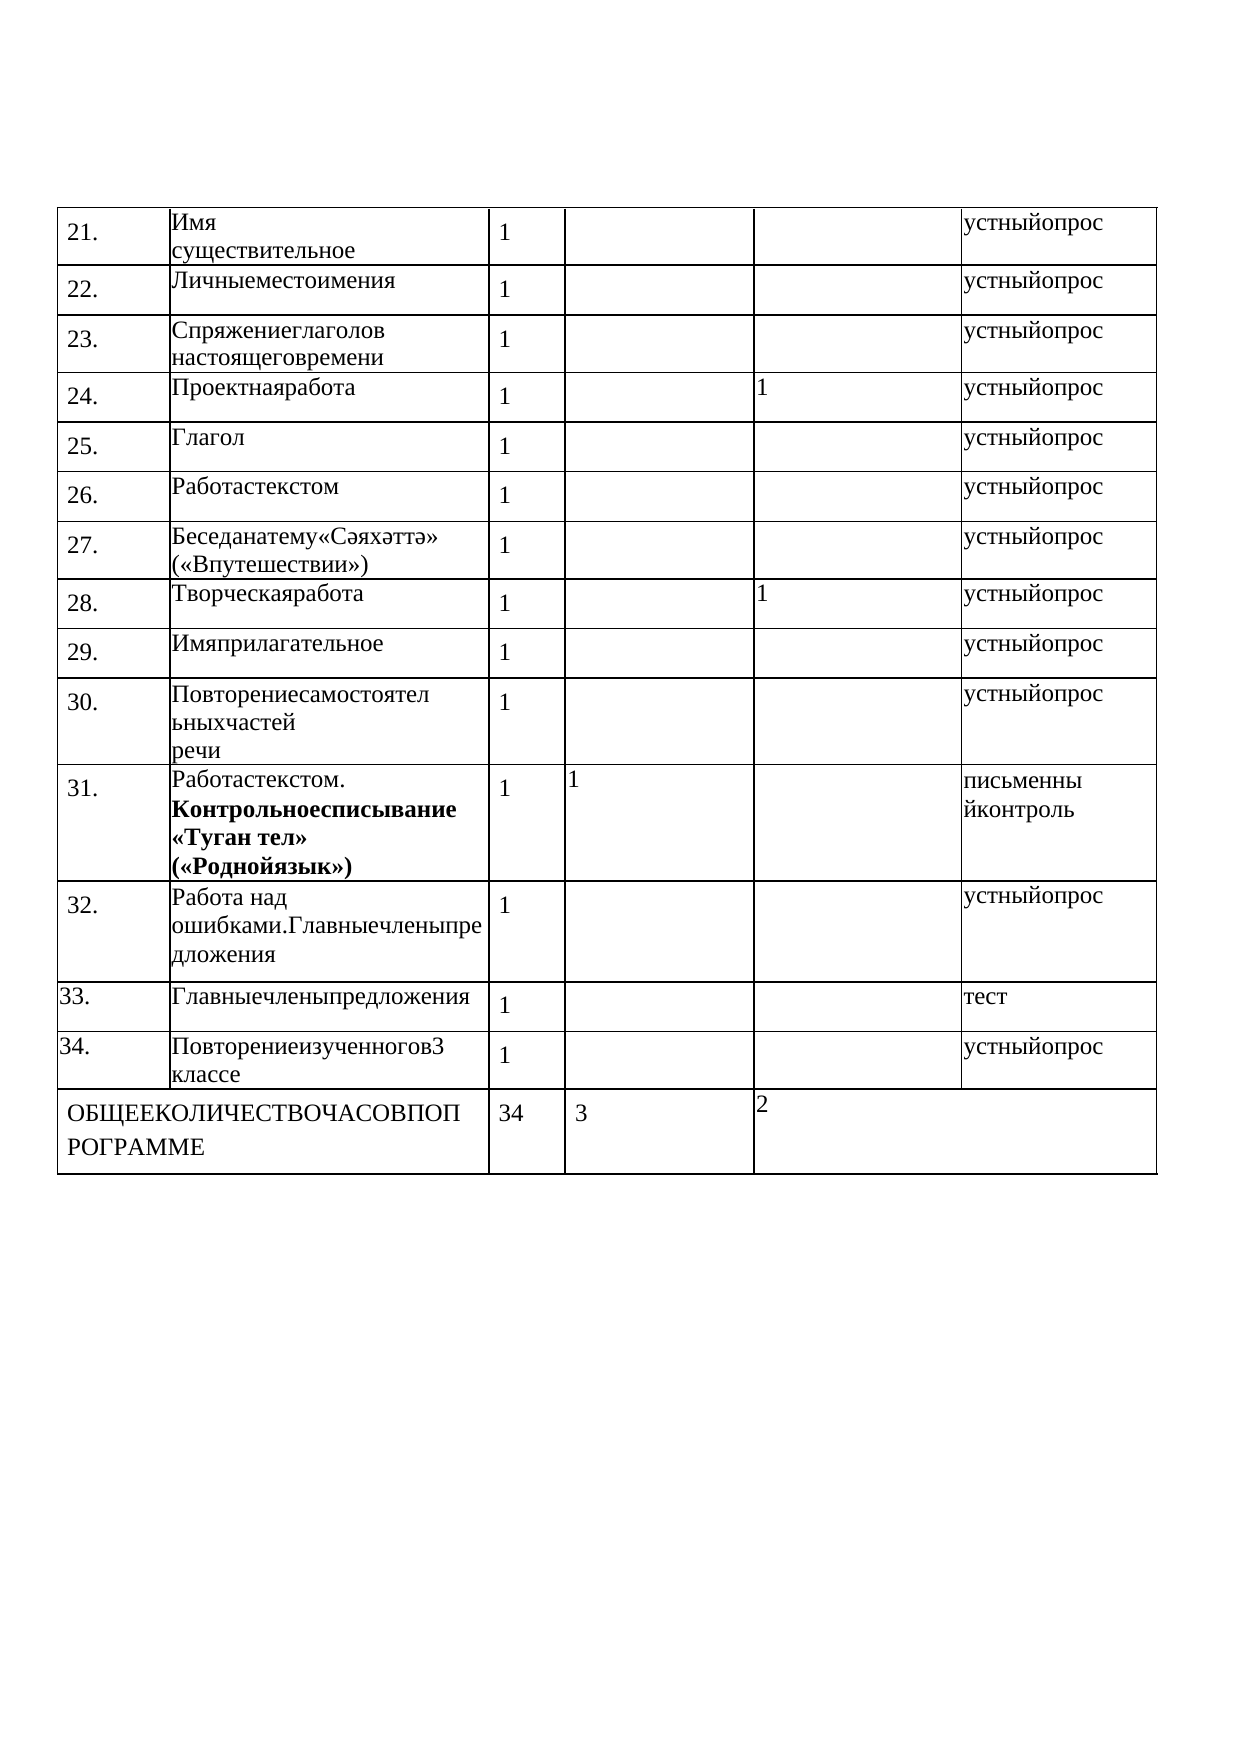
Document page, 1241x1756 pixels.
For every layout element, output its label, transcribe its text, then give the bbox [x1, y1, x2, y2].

table_cell Спряжениеглаголов настоящеговремени [171, 316, 488, 372]
table_cell Повторениеизученногов3 классе [171, 1032, 488, 1088]
table_cell 1 [490, 1032, 564, 1088]
table_cell [566, 983, 753, 1031]
table_cell 1 [490, 580, 564, 627]
table_cell [566, 472, 753, 521]
table_cell [566, 266, 753, 314]
table_cell 34 [490, 1090, 564, 1173]
table_cell тест [962, 983, 1156, 1031]
table_cell Главныечленыпредложения [171, 983, 488, 1031]
table_header [566, 208, 754, 264]
table_cell [566, 316, 753, 372]
table_cell [566, 373, 753, 421]
table_cell 1 [490, 983, 564, 1031]
table_header [755, 208, 961, 264]
table_cell 1 [490, 316, 564, 372]
table_cell 34. [58, 1032, 169, 1088]
table_cell [755, 472, 961, 521]
table_cell 28. [58, 580, 169, 627]
table_cell 29. [58, 629, 169, 677]
table_cell Имяприлагательное [171, 629, 488, 677]
table_cell 32. [58, 882, 169, 981]
table_cell 1 [755, 373, 961, 421]
table_cell [566, 882, 753, 981]
table_cell Глагол [171, 423, 488, 471]
table_cell устныйопрос [962, 472, 1156, 521]
table_cell устныйопрос [962, 423, 1156, 471]
table_cell [755, 266, 961, 314]
table_cell 30. [58, 679, 169, 764]
table_header устныйопрос [962, 208, 1156, 264]
table_cell устныйопрос [962, 882, 1156, 981]
table_cell [755, 629, 961, 677]
table_cell 27. [58, 522, 169, 578]
table_cell 1 [490, 882, 564, 981]
table_cell 2 [755, 1090, 1156, 1173]
table_cell ОБЩЕЕКОЛИЧЕСТВОЧАСОВПОПРОГРАММЕ [58, 1090, 488, 1173]
table_cell [566, 1032, 753, 1088]
table_cell 33. [58, 983, 169, 1031]
table_cell [755, 983, 961, 1031]
table_cell Проектнаяработа [171, 373, 488, 421]
table_cell Повторениесамостоятельныхчастей речи [171, 679, 488, 764]
table_cell письменныйконтроль [962, 765, 1156, 880]
table_cell устныйопрос [962, 316, 1156, 372]
table_cell 24. [58, 373, 169, 421]
table_cell Работастекстом. Контрольноесписывание «Туган тел» («Роднойязык») [171, 765, 488, 880]
table_cell 1 [490, 373, 564, 421]
table_cell 22. [58, 266, 169, 314]
table_cell [755, 765, 961, 880]
table_cell 1 [490, 679, 564, 764]
table_cell устныйопрос [962, 629, 1156, 677]
table_header Имя существительное [171, 208, 489, 264]
table_cell 1 [566, 765, 753, 880]
table_cell Творческаяработа [171, 580, 488, 627]
table_cell [566, 679, 753, 764]
table_cell [566, 522, 753, 578]
table_cell [755, 679, 961, 764]
table_cell устныйопрос [962, 266, 1156, 314]
table_cell 31. [58, 765, 169, 880]
table_cell устныйопрос [962, 522, 1156, 578]
table_cell устныйопрос [962, 1032, 1156, 1088]
table_cell [755, 316, 961, 372]
table_cell 1 [490, 522, 564, 578]
table_cell 1 [490, 423, 564, 471]
table_cell [755, 882, 961, 981]
table_cell [755, 423, 961, 471]
table_cell устныйопрос [962, 373, 1156, 421]
table_cell [566, 423, 753, 471]
table_cell 25. [58, 423, 169, 471]
table_cell Работа над ошибками.Главныечленыпредложения [171, 882, 488, 981]
table_cell 1 [490, 629, 564, 677]
table_header 1 [490, 208, 565, 264]
table_cell устныйопрос [962, 679, 1156, 764]
table_cell устныйопрос [962, 580, 1156, 627]
table_cell [566, 580, 753, 627]
table_cell [566, 629, 753, 677]
table_cell Личныеместоимения [171, 266, 488, 314]
table_cell [755, 1032, 961, 1088]
table_cell 26. [58, 472, 169, 521]
table_cell 3 [566, 1090, 753, 1173]
table_cell Беседанатему«Сəяхəттə» («Впутешествии») [171, 522, 488, 578]
table_header 21. [58, 208, 170, 264]
table_cell 1 [490, 472, 564, 521]
table_cell 1 [490, 266, 564, 314]
table_cell Работастекстом [171, 472, 488, 521]
table_cell [755, 522, 961, 578]
table_cell 1 [755, 580, 961, 627]
table_cell 1 [490, 765, 564, 880]
table_cell 23. [58, 316, 169, 372]
